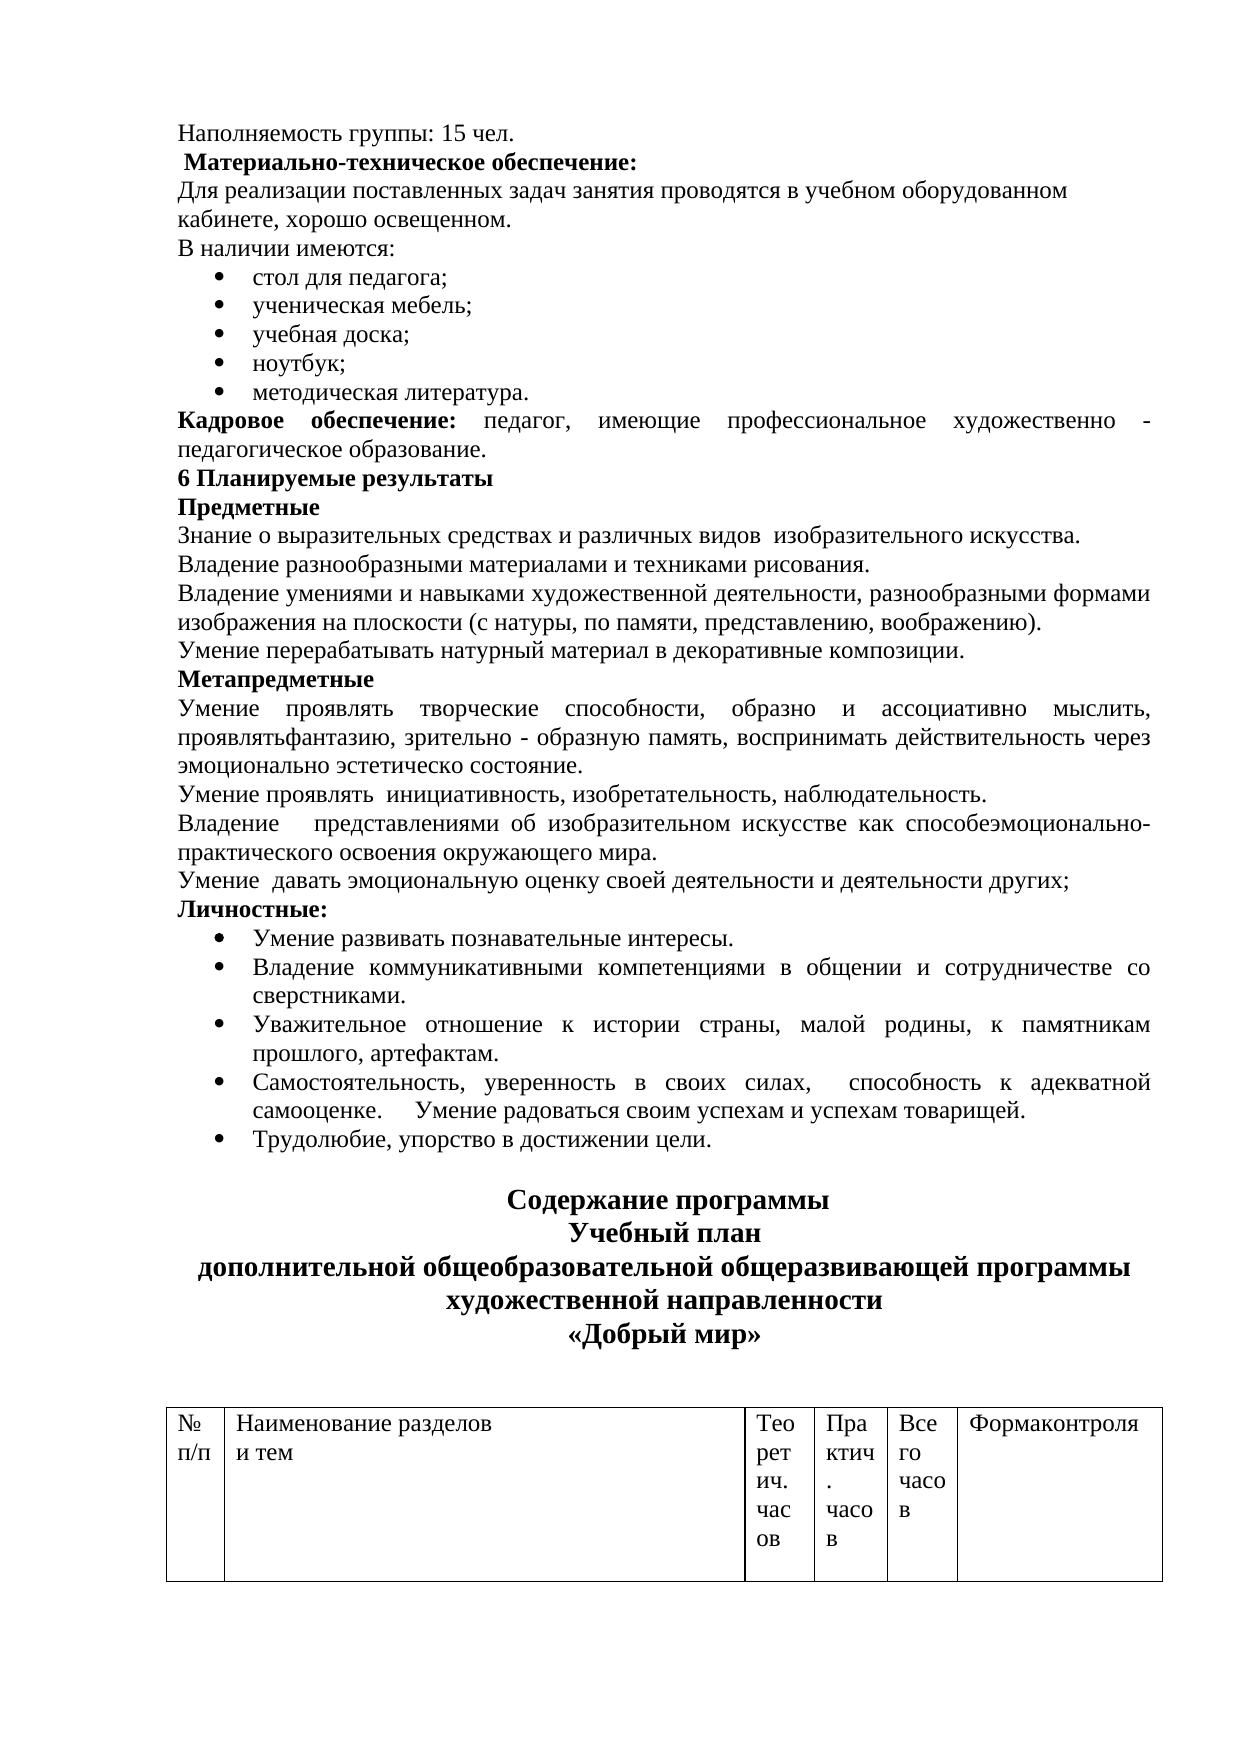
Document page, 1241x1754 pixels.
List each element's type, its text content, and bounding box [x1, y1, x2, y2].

text кабинете, хорошо освещенном. [177, 204, 1152, 233]
list Владение коммуникативными компетенциями в общении и сотрудничестве со сверстниками. [215, 952, 1152, 1009]
text Владение представлениями об изобразительном искусстве как способеэмоционально-практического освоения окружающего мира. [177, 808, 1152, 866]
list Уважительное отношение к истории страны, малой родины, к памятникам прошлого, артефактам. [215, 1009, 1152, 1067]
list Трудолюбие, упорство в достижении цели. [215, 1124, 1152, 1153]
text Умение проявлять творческие способности, образно и ассоциативно мыслить, проявлятьфантазию, зрительно - образную память, воспринимать действительность через эмоционально эстетическо состояние. [177, 693, 1152, 779]
table_header № п/п [167, 1408, 224, 1581]
list Знание о выразительных средствах и различных видов изобразительного искусства. [177, 521, 1152, 549]
table_header Формаконтроля [958, 1408, 1162, 1581]
text Умение давать эмоциональную оценку своей деятельности и деятельности других; [177, 866, 1152, 894]
list Самостоятельность, уверенность в своих силах, способность к адекватной самооценке.  Умение радоваться своим успехам и успехам товарищей. [215, 1067, 1152, 1124]
list ученическая мебель; [215, 291, 1152, 319]
table_header Наименование разделов и тем [225, 1408, 744, 1581]
text В наличии имеются: [177, 233, 1152, 262]
list Владение умениями и навыками художественной деятельности, разнообразными формами изображения на плоскости (с натуры, по памяти, представлению, воображению). [177, 578, 1152, 636]
list Умение перерабатывать натурный материал в декоративные композиции. [177, 636, 1152, 664]
table_header Теоретич. часов [746, 1408, 814, 1581]
text Кадровое обеспечение: педагог, имеющие профессиональное художественно - педагогическое образование. [177, 406, 1152, 463]
text дополнительной общеобразовательной общеразвивающей программы художественной направленности [177, 1249, 1152, 1316]
list Владение разнообразными материалами и техниками рисования. [177, 549, 1152, 578]
text Учебный план [177, 1215, 1152, 1249]
list учебная доска; [215, 319, 1152, 348]
list ноутбук; [215, 348, 1152, 377]
table_header Практич. часов [815, 1408, 887, 1581]
text Предметные [177, 492, 1152, 521]
list стол для педагога; [215, 262, 1152, 291]
text Для реализации поставленных задач занятия проводятся в учебном оборудованном [177, 176, 1152, 204]
list Умение развивать познавательные интересы. [215, 923, 1152, 952]
text Материально-техническое обеспечение: [177, 147, 1152, 176]
text Наполняемость группы: 15 чел. [177, 118, 1152, 147]
text Содержание программы [177, 1182, 1152, 1215]
text 6 Планируемые результаты [177, 463, 1152, 492]
text Метапредметные [177, 664, 1152, 693]
table_header Всего часов [888, 1408, 957, 1581]
text «Добрый мир» [177, 1316, 1152, 1349]
list методическая литература. [215, 377, 1152, 406]
list Личностные: [177, 894, 1152, 923]
text Умение проявлять инициативность, изобретательность, наблюдательность. [177, 779, 1152, 808]
